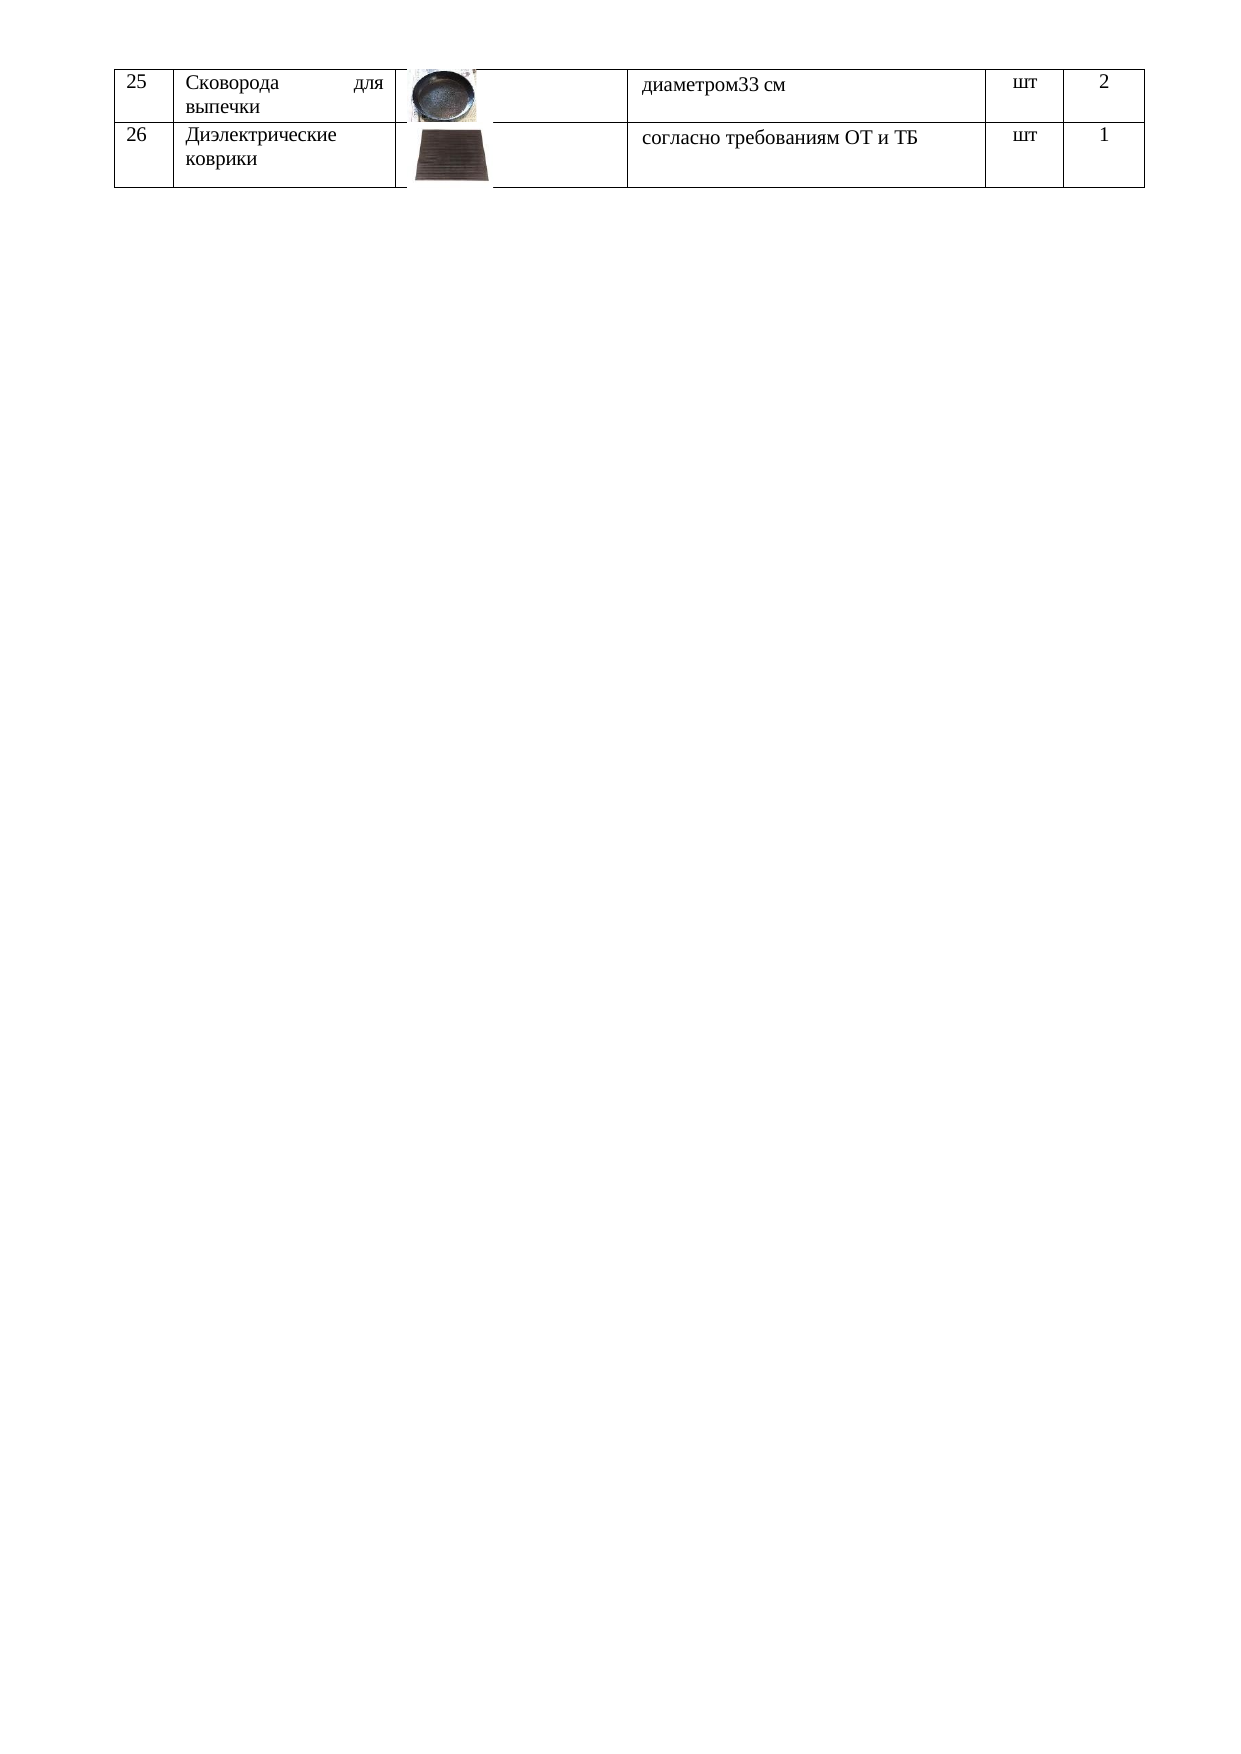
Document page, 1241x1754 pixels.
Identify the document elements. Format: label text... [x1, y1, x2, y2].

table_cell 2 [1064, 70, 1144, 122]
table_cell [396, 123, 407, 187]
table_cell Диэлектрические коврики [174, 123, 395, 187]
table_cell 25 [115, 70, 173, 122]
table_cell шт [986, 123, 1063, 187]
table_cell [494, 123, 627, 187]
table_cell 26 [115, 123, 173, 187]
picture [407, 69, 494, 188]
table_cell Сковорода для выпечки [174, 70, 395, 122]
table_cell диаметром33 см [628, 70, 985, 122]
table_cell согласно требованиям ОТ и ТБ [628, 123, 985, 187]
table_cell 1 [1064, 123, 1144, 187]
table_cell шт [986, 70, 1063, 122]
table_cell [396, 70, 407, 122]
table_cell [477, 70, 627, 122]
